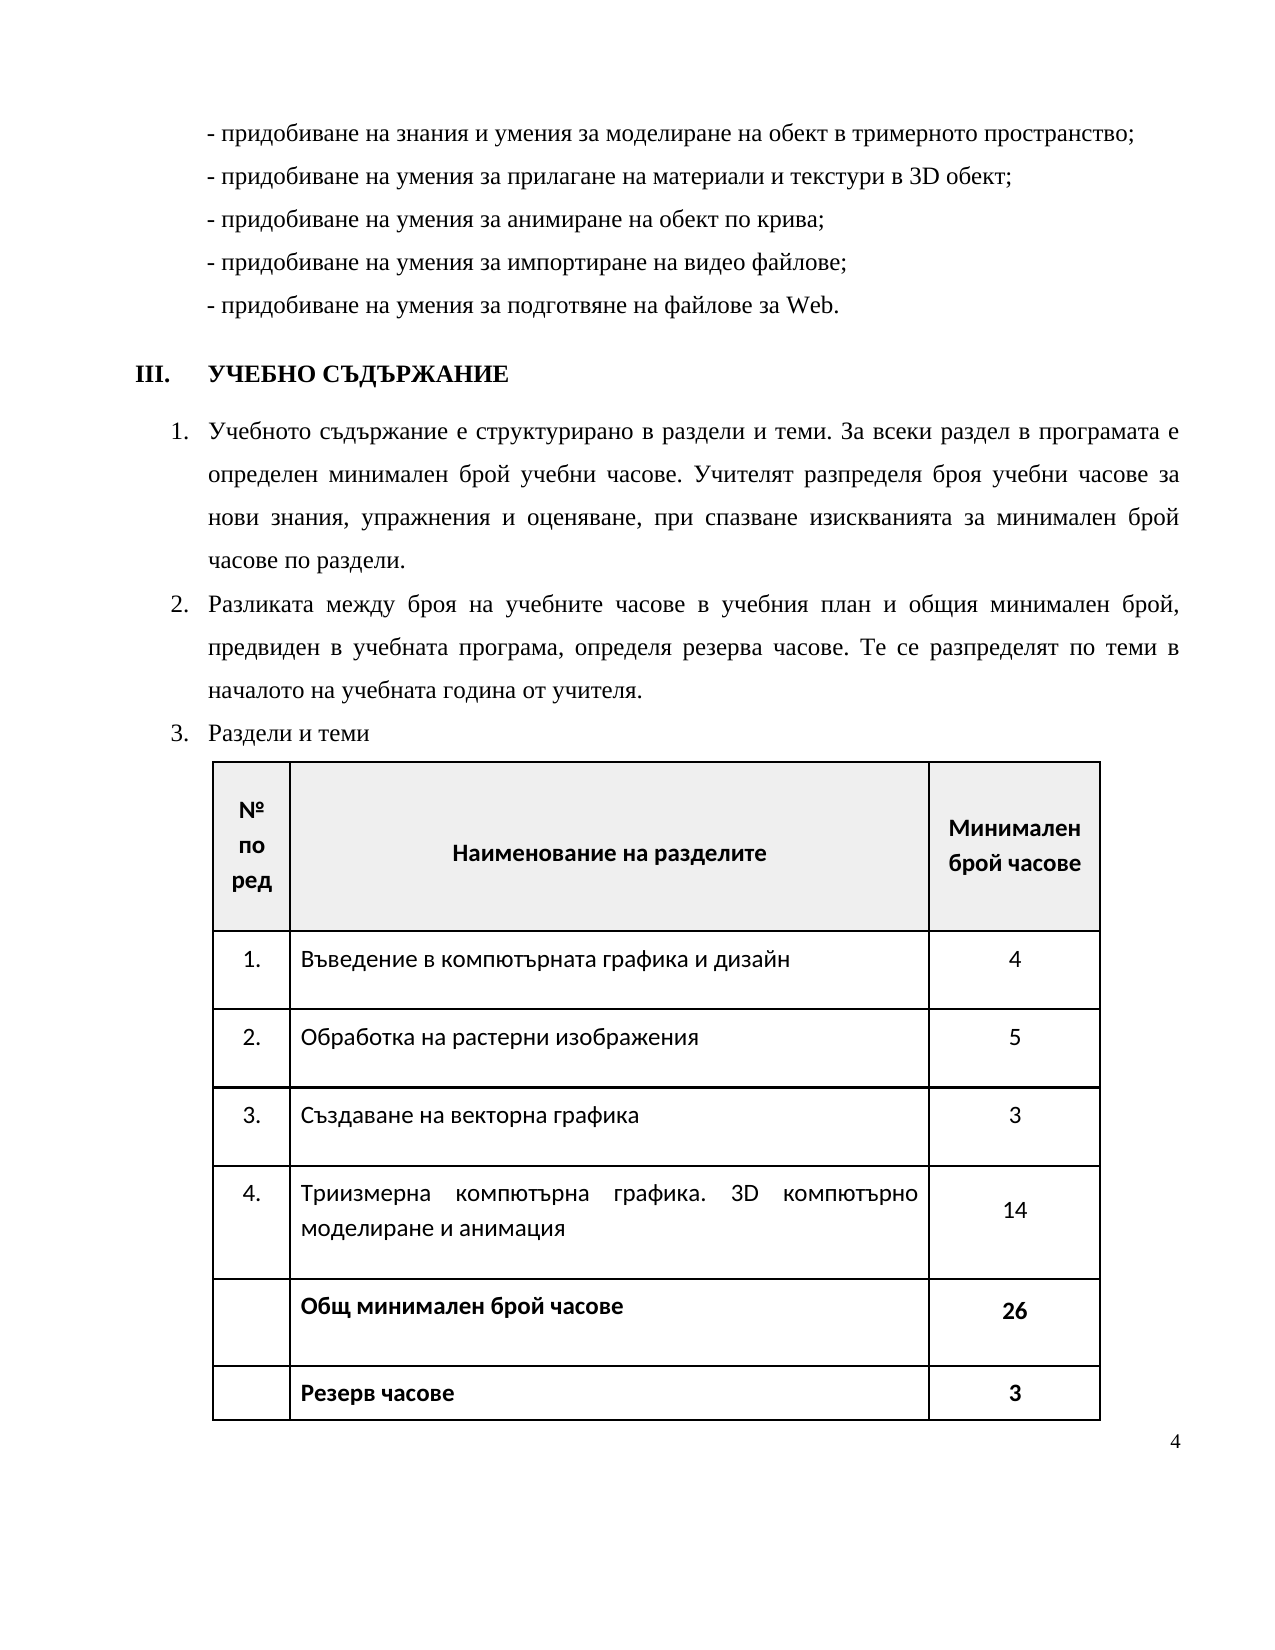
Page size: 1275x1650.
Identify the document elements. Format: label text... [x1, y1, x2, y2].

text - придобиване на умения за прилагане на материали и текстури в 3D обект; [207, 161, 1181, 190]
table_cell 5 [930, 1010, 1099, 1086]
table_cell Въведение в компютърната графика и дизайн [291, 932, 928, 1008]
table_cell Резерв часове [291, 1367, 928, 1418]
text - придобиване на знания и умения за моделиране на обект в тримерното пространство; [207, 118, 1181, 147]
table_cell [214, 1280, 289, 1365]
text - придобиване на умения за анимиране на обект по крива; [207, 204, 1181, 233]
table_cell 1. [214, 932, 289, 1008]
table_cell 4. [214, 1167, 289, 1278]
text - придобиване на умения за импортиране на видео файлове; [207, 247, 1181, 276]
table_cell 2. [214, 1010, 289, 1086]
list Учебното съдържание е структурирано в раздели и теми. За всеки раздел в програмата е определен минимален брой учебни часове. Учителят разпределя броя учебни часове за нови знания, упражнения и оценяване, при спазване изискванията за минимален брой часове по раздели. [170, 416, 1181, 574]
list УЧЕБНО СЪДЪРЖАНИЕ [170, 359, 1181, 387]
table_cell 3. [214, 1089, 289, 1164]
table_header Наименование на разделите [291, 763, 928, 930]
table_cell [214, 1367, 289, 1418]
list Раздели и теми [170, 718, 1181, 747]
table_cell 14 [930, 1167, 1099, 1278]
table_cell 3 [930, 1367, 1099, 1418]
text - придобиване на умения за подготвяне на файлове за Web. [207, 291, 1181, 319]
table_header Минимален брой часове [930, 763, 1099, 930]
table_cell 4 [930, 932, 1099, 1008]
table_cell 26 [930, 1280, 1099, 1365]
table_cell 3 [930, 1089, 1099, 1164]
table_cell Създаване на векторна графика [291, 1089, 928, 1164]
table_cell Обработка на растерни изображения [291, 1010, 928, 1086]
table_cell Общ минимален брой часове [291, 1280, 928, 1365]
table_header № по ред [214, 763, 289, 930]
table_cell Триизмерна компютърна графика. 3D компютърно моделиране и анимация [291, 1167, 928, 1278]
list Разликата между броя на учебните часове в учебния план и общия минимален брой, предвиден в учебната програма, определя резерва часове. Те се разпределят по теми в началото на учебната година от учителя. [170, 589, 1181, 704]
